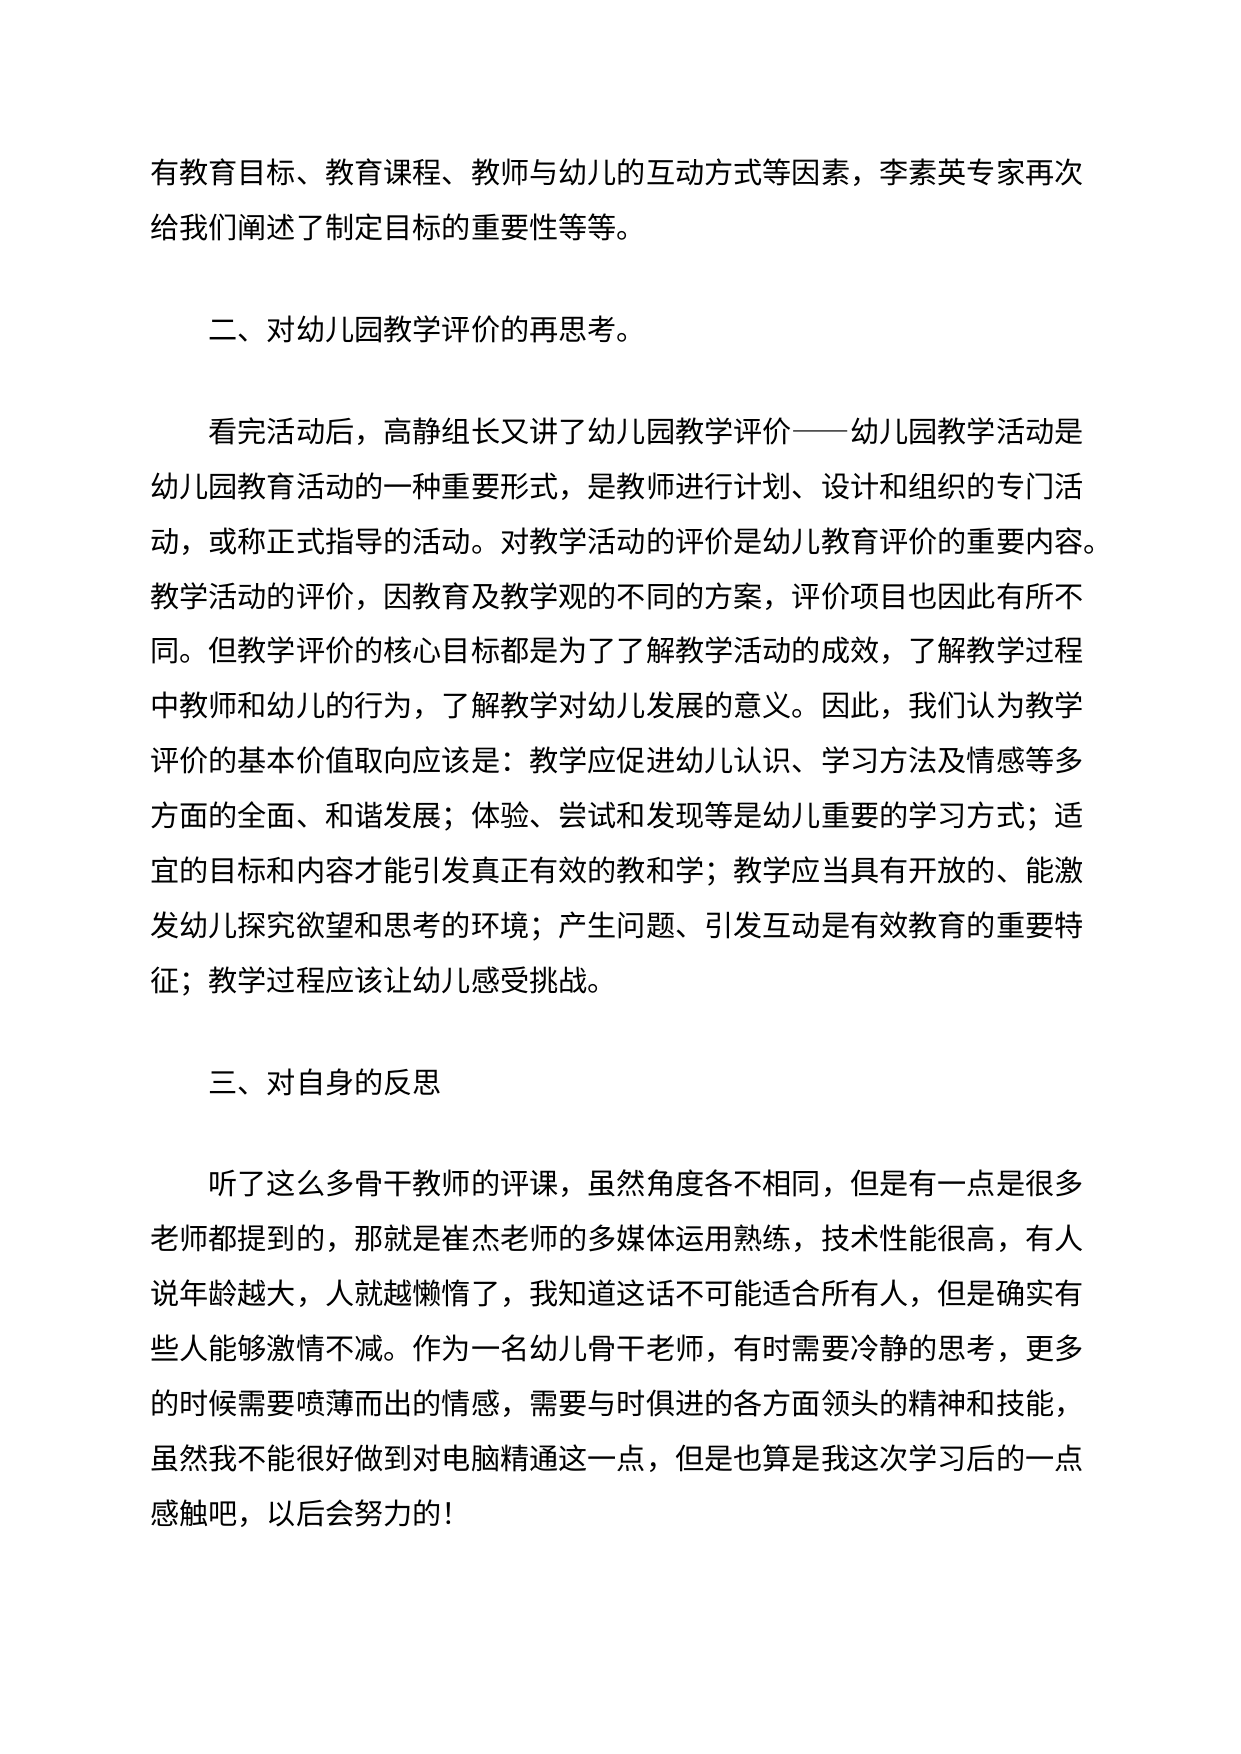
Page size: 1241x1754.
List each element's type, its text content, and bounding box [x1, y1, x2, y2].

text 看完活动后，高静组长又讲了幼儿园教学评价——幼儿园教学活动是幼儿园教育活动的一种重要形式，是教师进行计划、设计和组织的专门活动，或称正式指导的活动。对教学活动的评价是幼儿教育评价的重要内容。教学活动的评价，因教育及教学观的不同的方案，评价项目也因此有所不同。但教学评价的核心目标都是为了了解教学活动的成效，了解教学过程中教师和幼儿的行为，了解教学对幼儿发展的意义。因此，我们认为教学评价的基本价值取向应该是：教学应促进幼儿认识、学习方法及情感等多方面的全面、和谐发展；体验、尝试和发现等是幼儿重要的学习方式；适宜的目标和内容才能引发真正有效的教和学；教学应当具有开放的、能激发幼儿探究欲望和思考的环境；产生问题、引发互动是有效教育的重要特征；教学过程应该让幼儿感受挑战。 [150, 408, 1090, 1000]
text 听了这么多骨干教师的评课，虽然角度各不相同，但是有一点是很多老师都提到的，那就是崔杰老师的多媒体运用熟练，技术性能很高，有人说年龄越大，人就越懒惰了，我知道这话不可能适合所有人，但是确实有些人能够激情不减。作为一名幼儿骨干老师，有时需要冷静的思考，更多的时候需要喷薄而出的情感，需要与时俱进的各方面领头的精神和技能，虽然我不能很好做到对电脑精通这一点，但是也算是我这次学习后的一点感触吧，以后会努力的！ [150, 1161, 1090, 1533]
text 二、对幼儿园教学评价的再思考。 [150, 307, 1090, 349]
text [150, 150, 1090, 247]
text 三、对自身的反思 [150, 1059, 1090, 1101]
